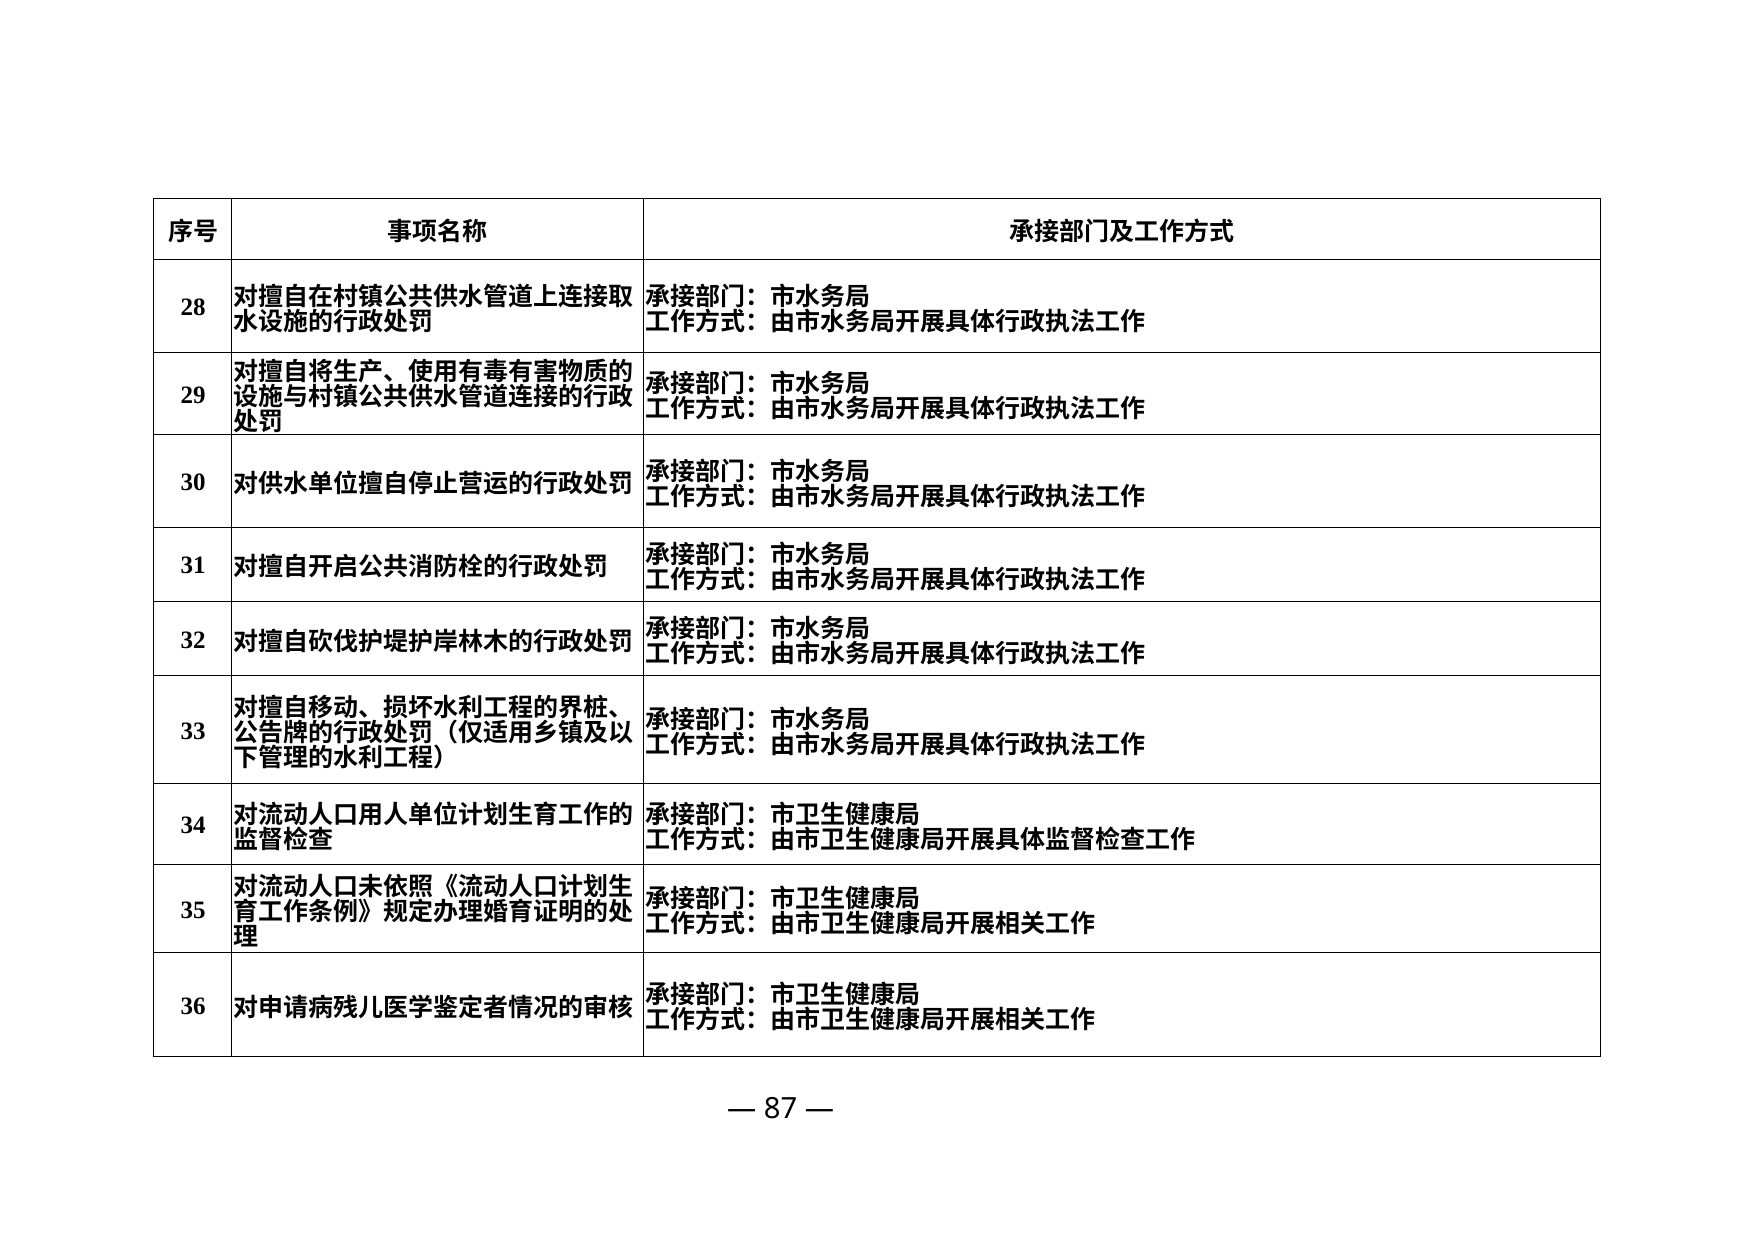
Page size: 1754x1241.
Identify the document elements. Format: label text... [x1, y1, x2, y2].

table_cell 33 [154, 676, 231, 783]
table_cell 对擅自砍伐护堤护岸林木的行政处罚 [232, 602, 643, 675]
table_cell 承接部门：市卫生健康局 工作方式：由市卫生健康局开展相关工作 [644, 953, 1600, 1056]
table_cell 对申请病残儿医学鉴定者情况的审核 [232, 953, 643, 1056]
table_cell 承接部门：市水务局 工作方式：由市水务局开展具体行政执法工作 [644, 676, 1600, 783]
table_cell 承接部门：市水务局 工作方式：由市水务局开展具体行政执法工作 [644, 260, 1600, 352]
table_cell 36 [154, 953, 231, 1056]
table_cell 35 [154, 865, 231, 952]
table_cell 对擅自将生产、使用有毒有害物质的设施与村镇公共供水管道连接的行政处罚 [232, 353, 643, 434]
table_cell 29 [154, 353, 231, 434]
table_cell 承接部门：市水务局 工作方式：由市水务局开展具体行政执法工作 [644, 435, 1600, 527]
table_cell 对擅自在村镇公共供水管道上连接取水设施的行政处罚 [232, 260, 643, 352]
table_cell 承接部门：市卫生健康局 工作方式：由市卫生健康局开展相关工作 [644, 865, 1600, 952]
table_cell 对流动人口未依照《流动人口计划生育工作条例》规定办理婚育证明的处理 [232, 865, 643, 952]
table_cell 31 [154, 528, 231, 601]
table_cell 对流动人口用人单位计划生育工作的监督检查 [232, 784, 643, 864]
table_cell 对擅自开启公共消防栓的行政处罚 [232, 528, 643, 601]
table_header 承接部门及工作方式 [644, 199, 1600, 259]
table_cell 承接部门：市水务局 工作方式：由市水务局开展具体行政执法工作 [644, 602, 1600, 675]
table_cell 28 [154, 260, 231, 352]
table_cell 承接部门：市卫生健康局 工作方式：由市卫生健康局开展具体监督检查工作 [644, 784, 1600, 864]
table_cell 对擅自移动、损坏水利工程的界桩、公告牌的行政处罚（仅适用乡镇及以下管理的水利工程） [232, 676, 643, 783]
table_cell 30 [154, 435, 231, 527]
table_header 序号 [154, 199, 231, 259]
table_cell 承接部门：市水务局 工作方式：由市水务局开展具体行政执法工作 [644, 528, 1600, 601]
table_cell 承接部门：市水务局 工作方式：由市水务局开展具体行政执法工作 [644, 353, 1600, 434]
table_cell 对供水单位擅自停止营运的行政处罚 [232, 435, 643, 527]
table_header 事项名称 [232, 199, 643, 259]
table_cell 34 [154, 784, 231, 864]
table_cell 32 [154, 602, 231, 675]
